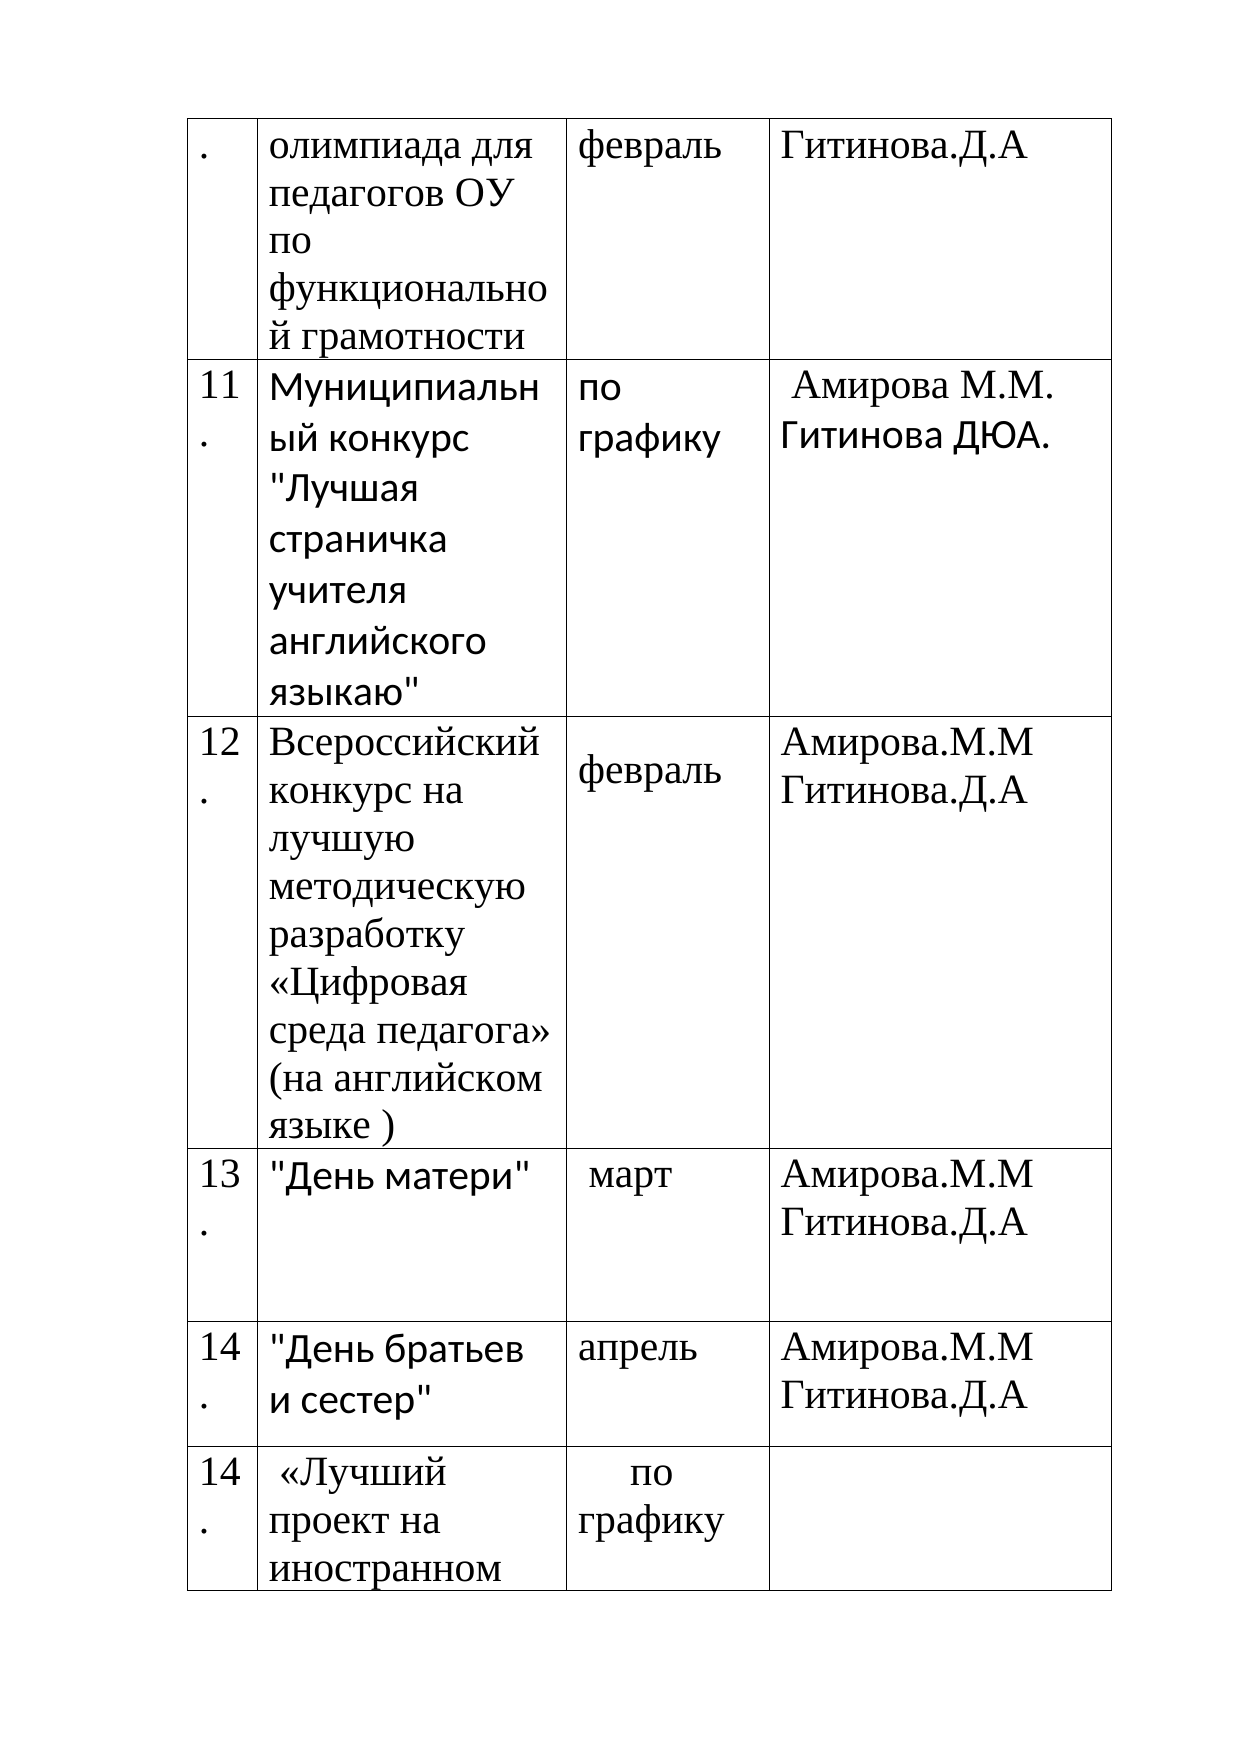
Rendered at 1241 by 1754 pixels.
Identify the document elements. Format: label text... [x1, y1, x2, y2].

table_cell март [567, 1149, 769, 1321]
table_cell по графику [567, 1447, 769, 1590]
table_cell 13. [188, 1149, 257, 1321]
table_cell 10. [188, 119, 257, 359]
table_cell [770, 119, 1111, 359]
table_cell 14. [188, 1447, 257, 1590]
table_cell "День матери" [258, 1149, 566, 1321]
table_cell 14. [188, 1322, 257, 1446]
table_cell Амирова М.М. Гитинова ДЮА. [770, 360, 1111, 716]
table_cell апрель [567, 1322, 769, 1446]
table_cell 11. [188, 360, 257, 716]
table_cell 12. [188, 717, 257, 1148]
table_cell Муниципиальный конкурс "Лучшая страничка учителя английского языкаю" [258, 360, 566, 716]
table_cell "День братьев и сестер" [258, 1322, 566, 1446]
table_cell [258, 1447, 566, 1590]
table_cell Амирова.М.М Гитинова.Д.А [770, 1149, 1111, 1321]
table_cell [258, 119, 566, 359]
table_cell Амирова.М.М Гитинова.Д.А [770, 717, 1111, 1148]
table_cell [770, 1447, 1111, 1590]
table_cell Всероссийский конкурс на лучшую методическую разработку «Цифровая среда педагога» (на английском языке ) [258, 717, 566, 1148]
table_cell январь-февраль [567, 119, 769, 359]
table_cell Амирова.М.М Гитинова.Д.А [770, 1322, 1111, 1446]
table_cell по графику [567, 360, 769, 716]
table_cell февраль [567, 717, 769, 1148]
